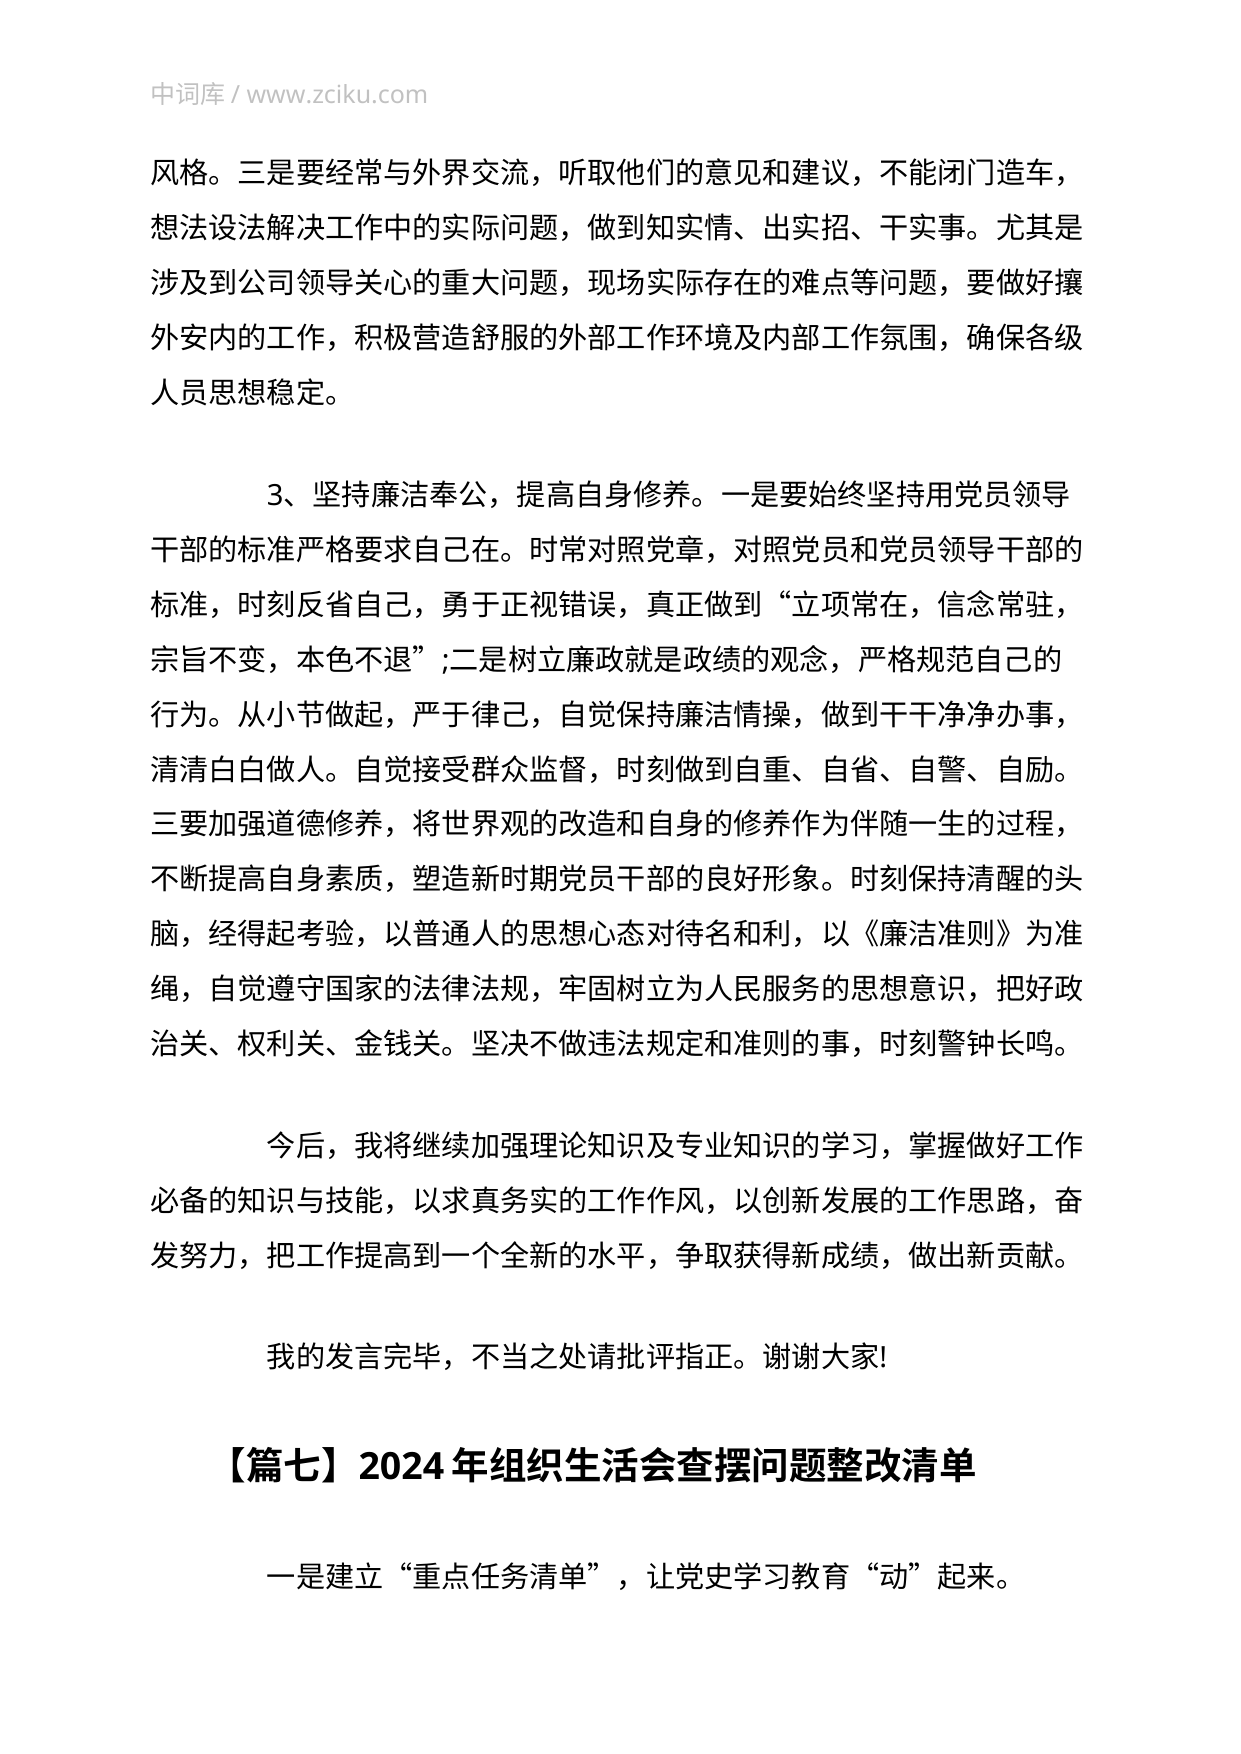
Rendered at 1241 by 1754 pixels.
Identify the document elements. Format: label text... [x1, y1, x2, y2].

text 我的发言完毕，不当之处请批评指正。谢谢大家! [150, 1334, 1090, 1376]
text 3、坚持廉洁奉公，提高自身修养。一是要始终坚持用党员领导干部的标准严格要求自己在。时常对照党章，对照党员和党员领导干部的标准，时刻反省自己，勇于正视错误，真正做到“立项常在，信念常驻，宗旨不变，本色不退”;二是树立廉政就是政绩的观念，严格规范自己的行为。从小节做起，严于律己，自觉保持廉洁情操，做到干干净净办事，清清白白做人。自觉接受群众监督，时刻做到自重、自省、自警、自励。三要加强道德修养，将世界观的改造和自身的修养作为伴随一生的过程，不断提高自身素质，塑造新时期党员干部的良好形象。时刻保持清醒的头脑，经得起考验，以普通人的思想心态对待名和利，以《廉洁准则》为准绳，自觉遵守国家的法律法规，牢固树立为人民服务的思想意识，把好政治关、权利关、金钱关。坚决不做违法规定和准则的事，时刻警钟长鸣。 [150, 471, 1090, 1063]
text 今后，我将继续加强理论知识及专业知识的学习，掌握做好工作必备的知识与技能，以求真务实的工作作风，以创新发展的工作思路，奋发努力，把工作提高到一个全新的水平，争取获得新成绩，做出新贡献。 [150, 1122, 1090, 1274]
text 【篇七】2024年组织生活会查摆问题整改清单 [150, 1436, 1090, 1490]
text 一是建立“重点任务清单”，让党史学习教育“动”起来。 [150, 1553, 1090, 1596]
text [150, 150, 1090, 412]
